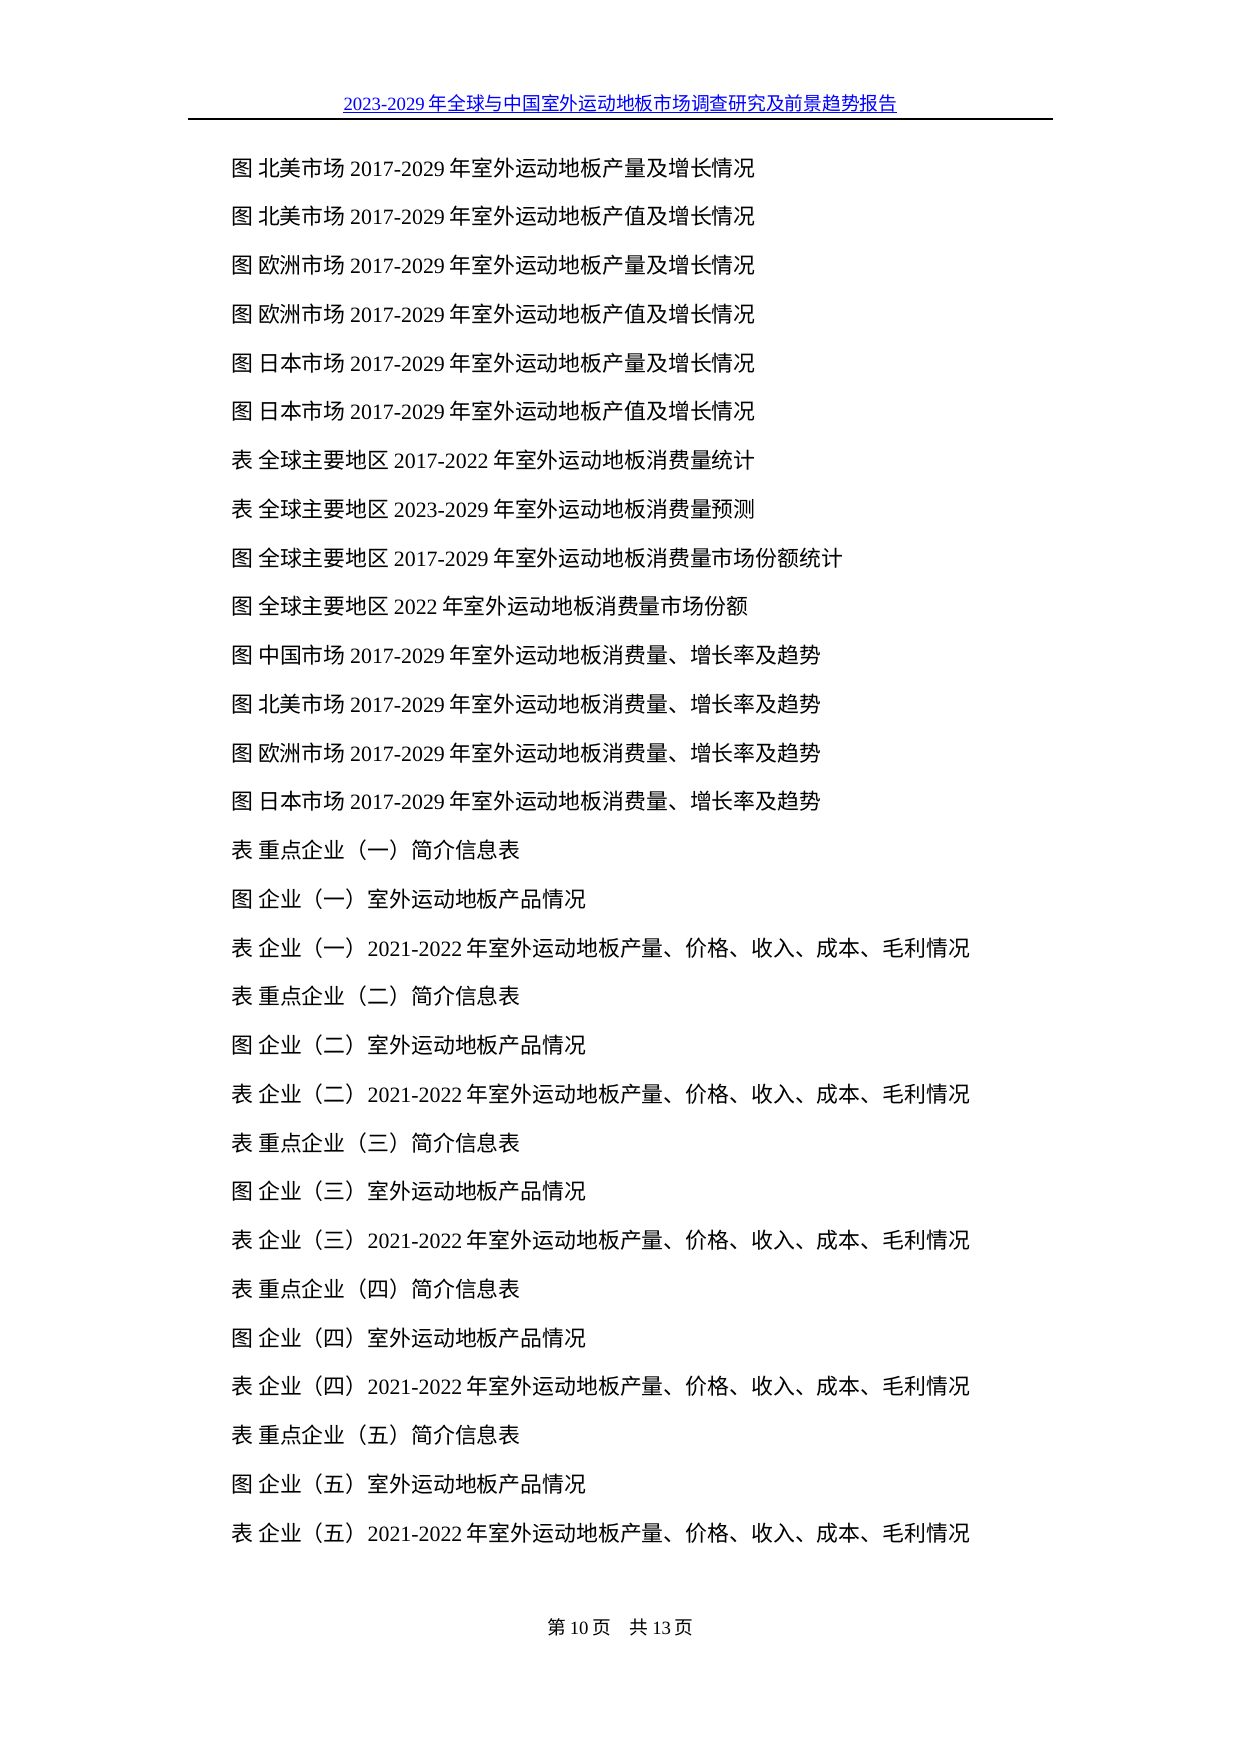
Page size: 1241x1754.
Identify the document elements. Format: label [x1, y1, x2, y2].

text [187, 150, 1053, 1548]
